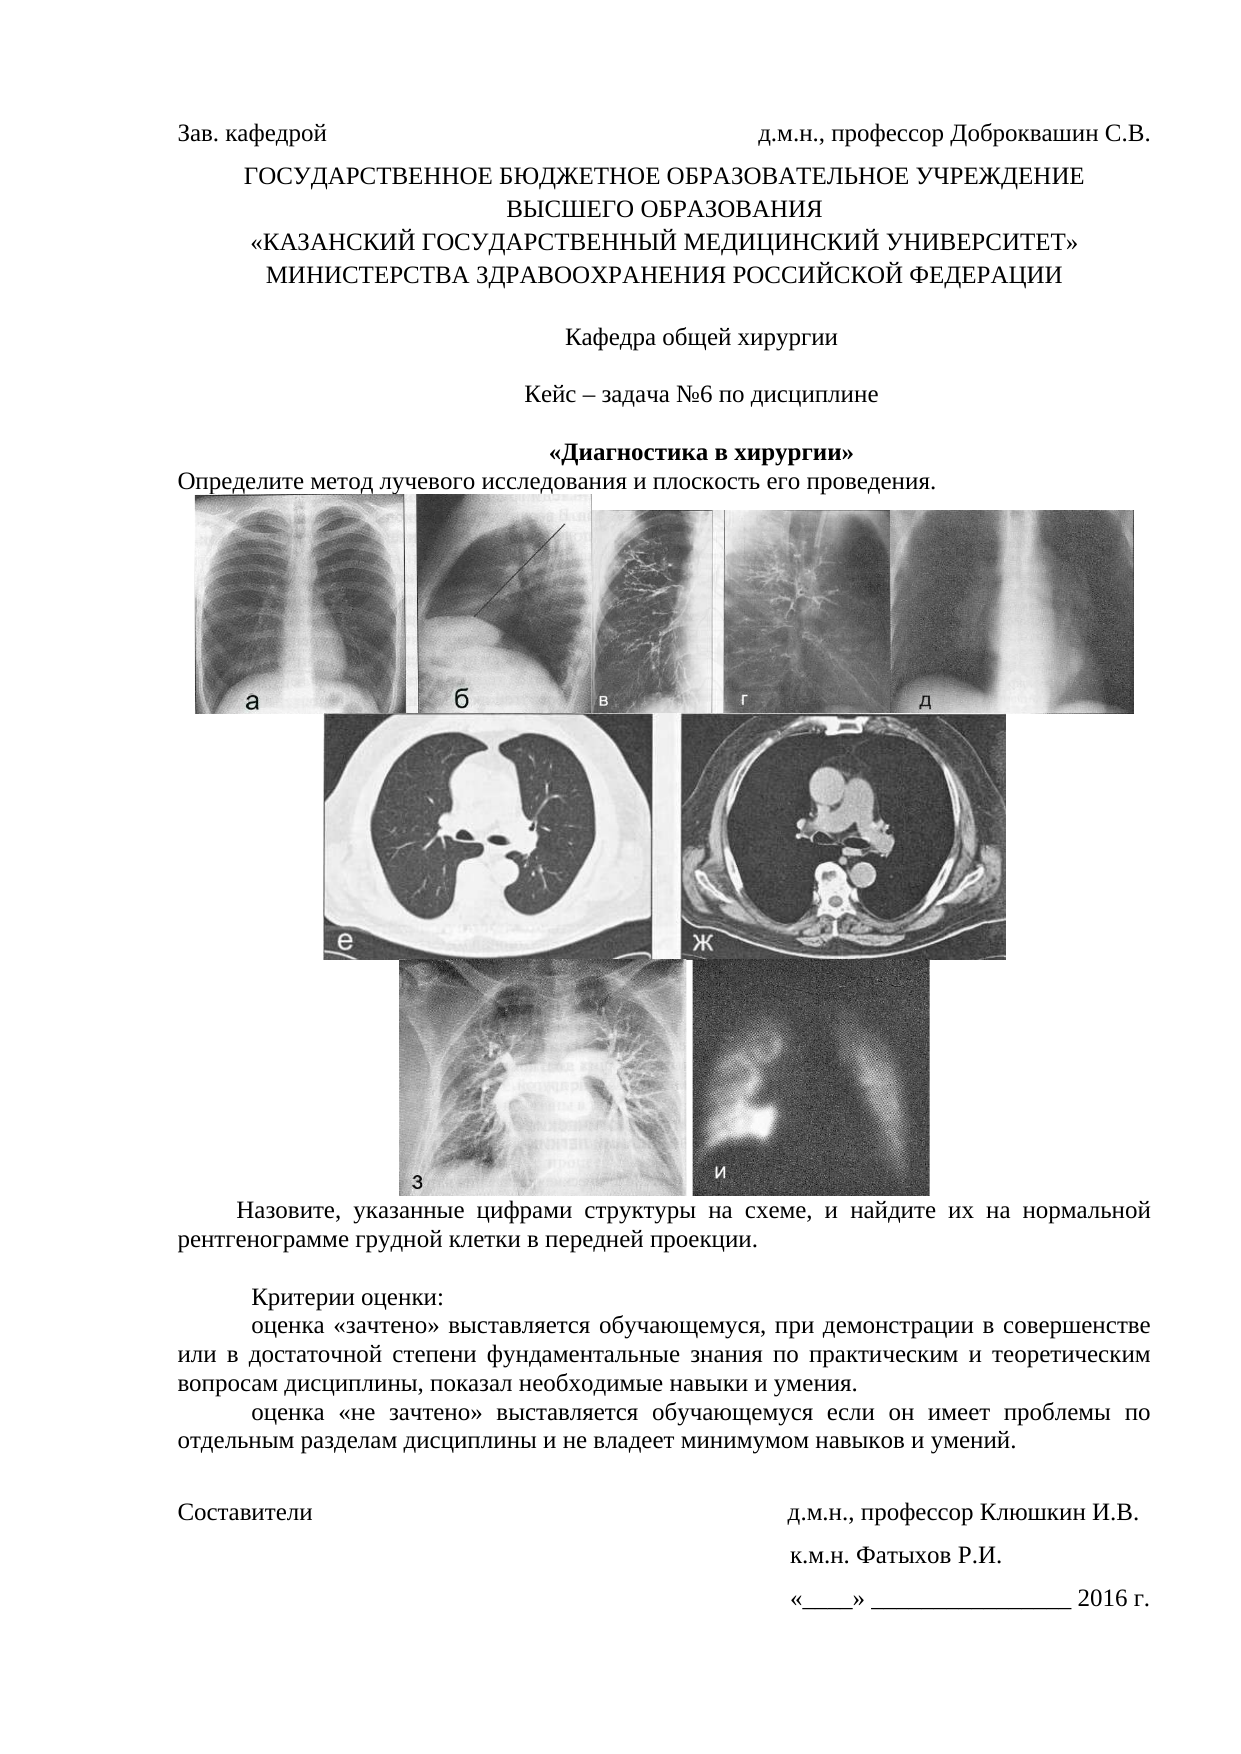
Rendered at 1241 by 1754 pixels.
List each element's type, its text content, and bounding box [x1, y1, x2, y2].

text Назовите, указанные цифрами структуры на схеме, и найдите их на нормальной рентгенограмме грудной клетки в передней проекции. [177, 1195, 1152, 1253]
text «КАЗАНСКИЙ ГОСУДАРСТВЕННЫЙ МЕДИЦИНСКИЙ УНИВЕРСИТЕТ» [177, 227, 1152, 256]
text Кейс – задача №6 по дисциплине [177, 379, 1152, 408]
picture [194, 494, 1134, 1196]
text оценка «не зачтено» выставляется обучающемуся если он имеет проблемы по отдельным разделам дисциплины и не владеет минимумом навыков и умений. [177, 1397, 1152, 1454]
text оценка «зачтено» выставляется обучающемуся, при демонстрации в совершенстве или в достаточной степени фундаментальные знания по практическим и теоретическим вопросам дисциплины, показал необходимые навыки и умения. [177, 1310, 1152, 1397]
text ГОСУДАРСТВЕННОЕ БЮДЖЕТНОЕ ОБРАЗОВАТЕЛЬНОЕ УЧРЕЖДЕНИЕ ВЫСШЕГО ОБРАЗОВАНИЯ [177, 161, 1152, 223]
text Составители д.м.н., профессор Клюшкин И.В. [177, 1497, 1152, 1526]
text Критерии оценки: [177, 1282, 1152, 1310]
text «____» ________________ 2016 г. [177, 1583, 1152, 1612]
text Зав. кафедрой д.м.н., профессор Доброквашин С.В. [177, 118, 1152, 147]
text «Диагностика в хирургии» [177, 437, 1152, 466]
text МИНИСТЕРСТВА ЗДРАВООХРАНЕНИЯ РОССИЙСКОЙ ФЕДЕРАЦИИ [177, 260, 1152, 289]
text Определите метод лучевого исследования и плоскость его проведения. [177, 466, 1152, 494]
text к.м.н. Фатыхов Р.И. [177, 1540, 1152, 1569]
text Кафедра общей хирургии [177, 322, 1152, 351]
